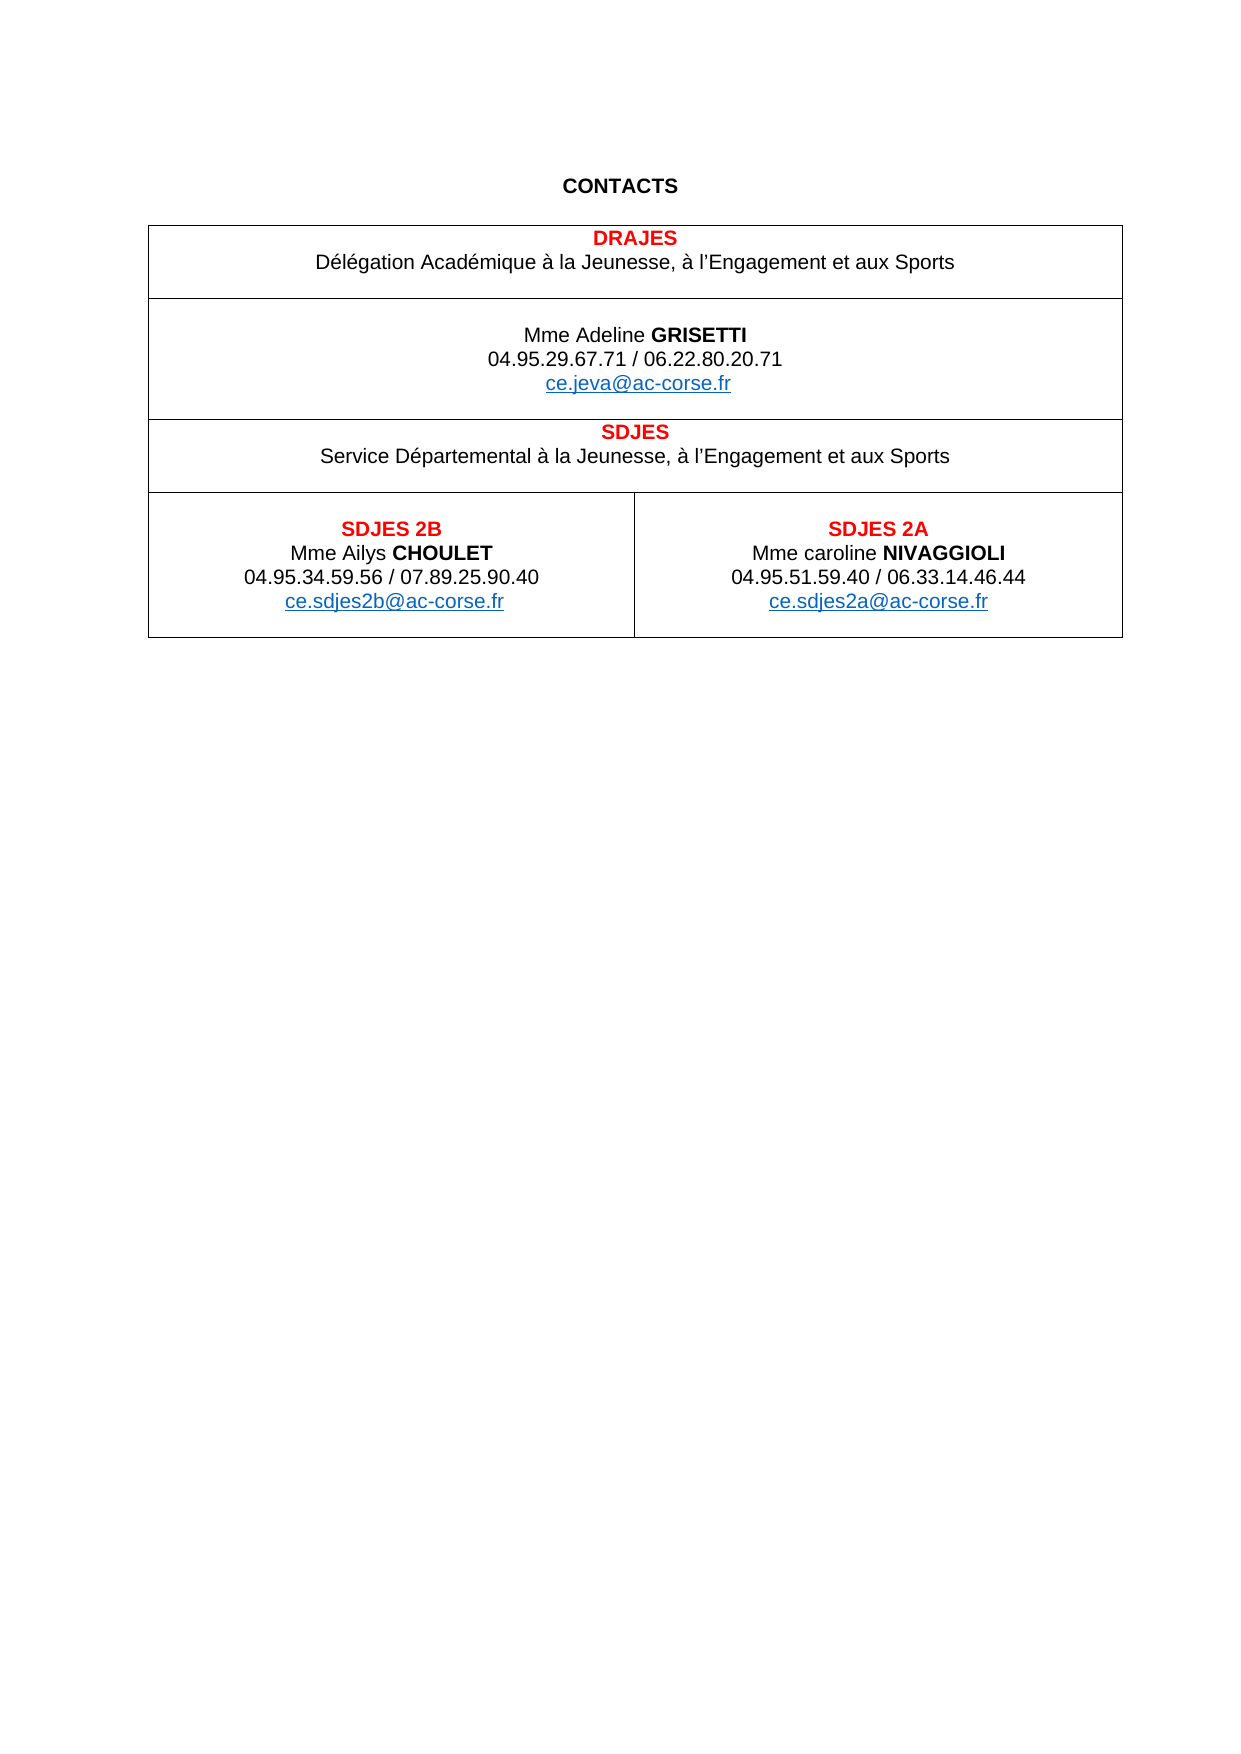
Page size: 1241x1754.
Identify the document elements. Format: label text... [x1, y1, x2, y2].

table_header DRAJES Délégation Académique à la Jeunesse, à l’Engagement et aux Sports [149, 226, 1122, 298]
table_cell SDJES 2A Mme caroline NIVAGGIOLI 04.95.51.59.40 / 06.33.14.46.44 ce.sdjes2a@ac-corse.fr [635, 493, 1122, 637]
table_cell SDJES Service Départemental à la Jeunesse, à l’Engagement et aux Sports [149, 420, 1122, 492]
table_cell Mme Adeline GRISETTI 04.95.29.67.71 / 06.22.80.20.71 ce.jeva@ac-corse.fr [149, 299, 1122, 419]
table_cell SDJES 2B Mme Ailys CHOULET 04.95.34.59.56 / 07.89.25.90.40 ce.sdjes2b@ac-corse.fr [149, 493, 634, 637]
text CONTACTS [148, 173, 1093, 197]
